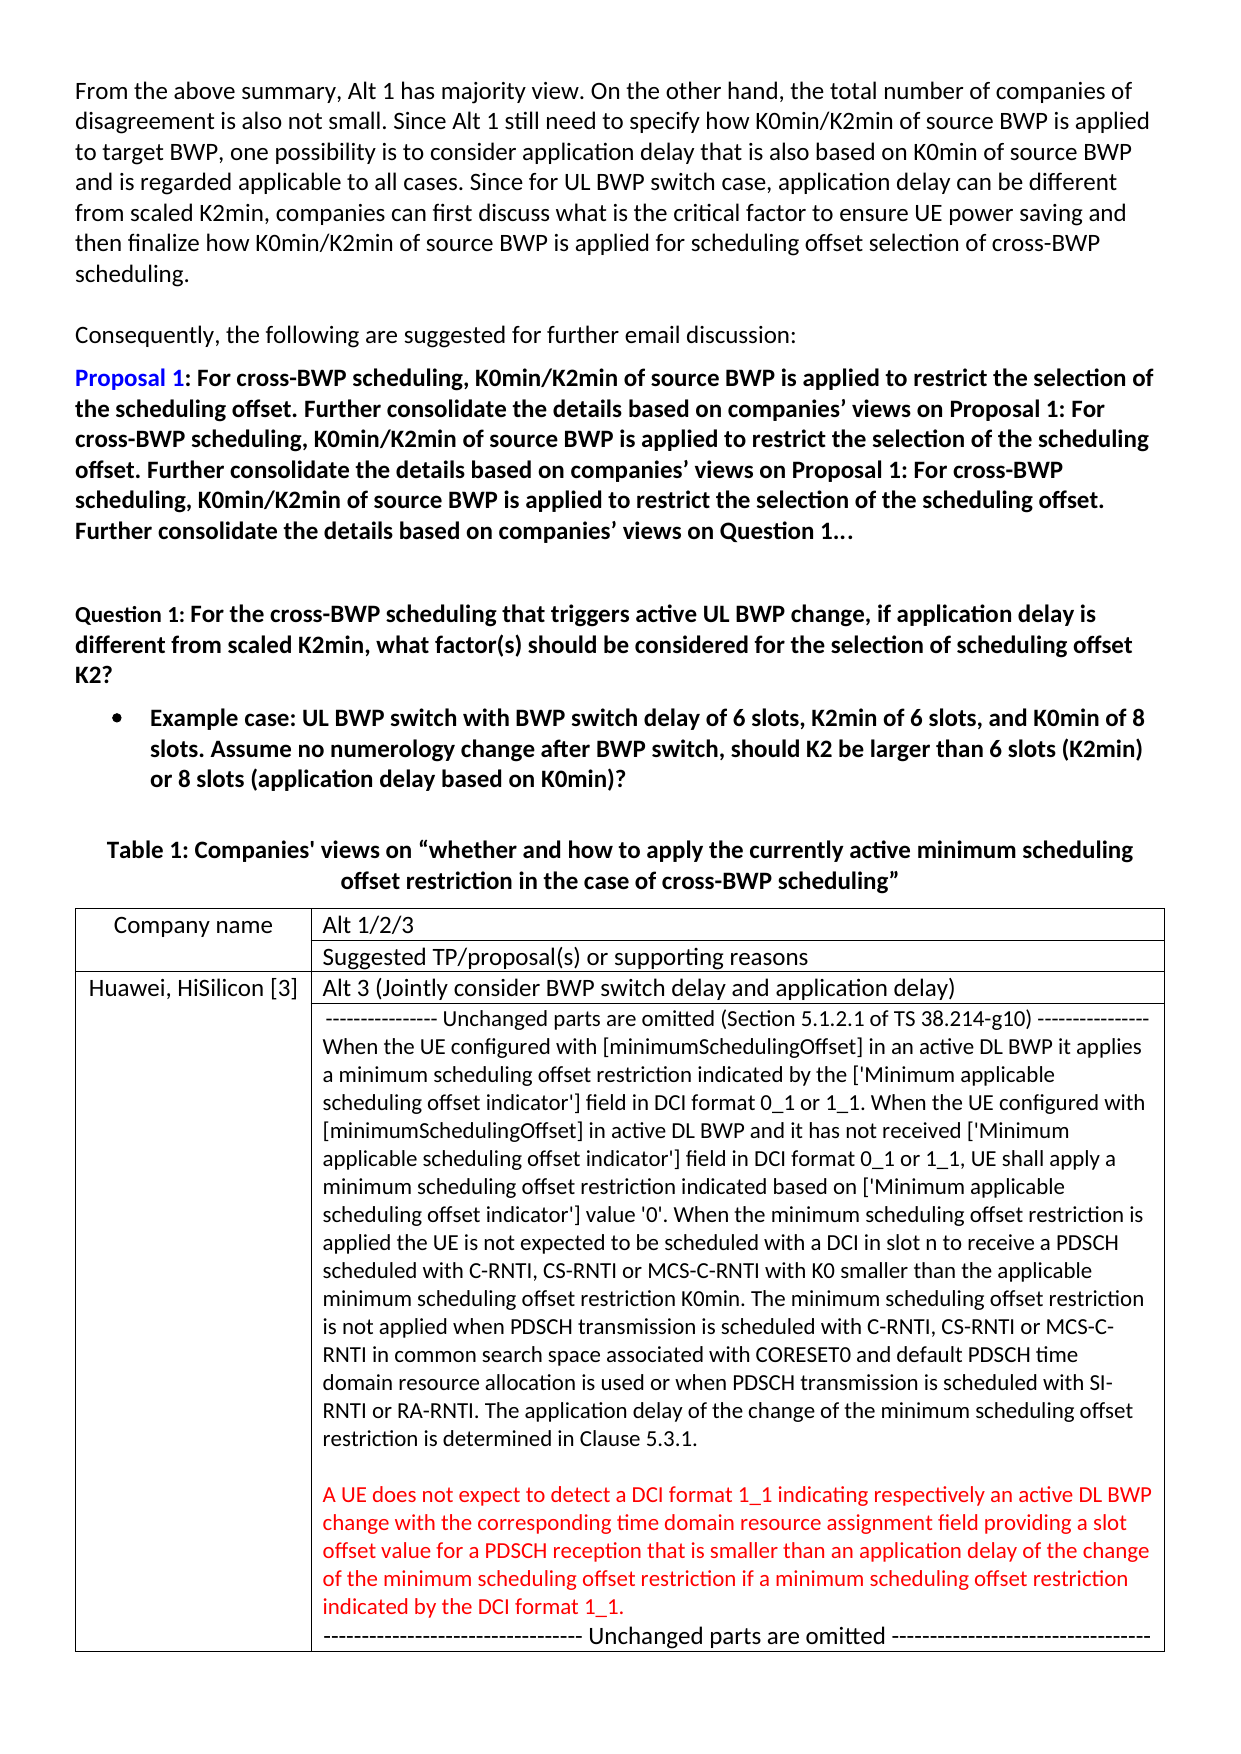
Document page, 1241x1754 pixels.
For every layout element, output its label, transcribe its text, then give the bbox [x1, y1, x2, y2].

table_cell Suggested TP/proposal(s) or supporting reasons [312, 941, 1164, 971]
table_header Company name [76, 909, 311, 971]
text Proposal 1: For cross-BWP scheduling, K0min/K2min of source BWP is applied to restrict the selection of the scheduling offset. Further consolidate the details based on companies’ views on Question 1. [75, 362, 1165, 545]
text Consequently, the following are suggested for further email discussion: [75, 319, 1165, 350]
table_cell Huawei, HiSilicon [3] [76, 972, 311, 1651]
list Example case: UL BWP switch with BWP switch delay of 6 slots, K2min of 6 slots, and K0min of 8 slots. Assume no numerology change after BWP switch, should K2 be larger than 6 slots (K2min) or 8 slots (application delay based on K0min)? [112, 702, 1165, 794]
text From the above summary, Alt 1 has majority view. On the other hand, the total number of companies of disagreement is also not small. Since Alt 1 still need to specify how K0min/K2min of source BWP is applied to target BWP, one possibility is to consider application delay that is also based on K0min of source BWP and is regarded applicable to all cases. Since for UL BWP switch case, application delay can be different from scaled K2min, companies can first discuss what is the critical factor to ensure UE power saving and then finalize how K0min/K2min of source BWP is applied for scheduling offset selection of cross-BWP scheduling. [75, 75, 1165, 289]
text Table 1: Companies' views on “whether and how to apply the currently active minimum scheduling offset restriction in the case of cross-BWP scheduling” [75, 834, 1165, 896]
table_header Alt 1/2/3 [312, 909, 1164, 939]
table_cell Alt 3 (Jointly consider BWP switch delay and application delay) [312, 972, 1164, 1003]
